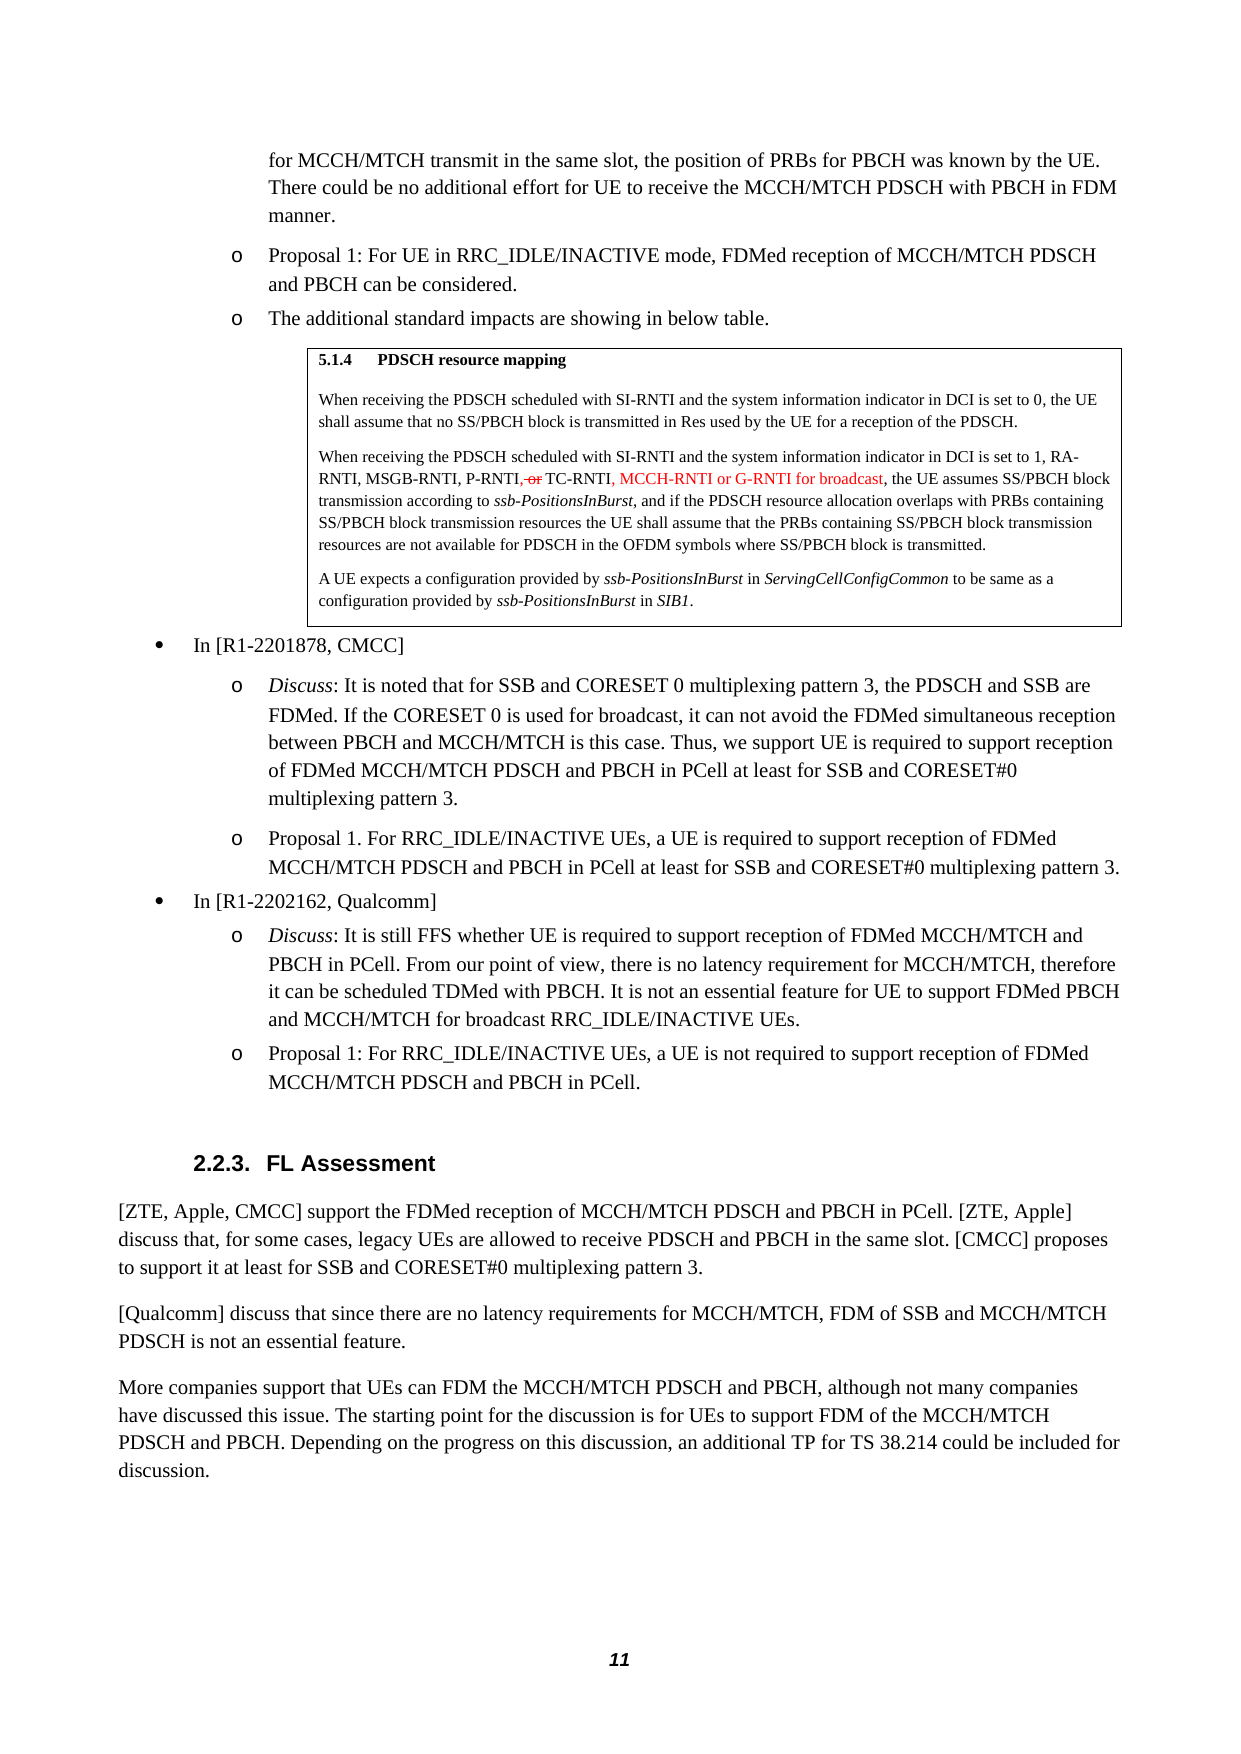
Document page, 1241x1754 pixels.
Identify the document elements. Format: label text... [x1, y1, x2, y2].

list The additional standard impacts are showing in below table. [231, 306, 1122, 332]
subtitle FL Assessment [193, 1150, 1122, 1177]
list Discuss: It is noted that for SSB and CORESET 0 multiplexing pattern 3, the PDSCH and SSB are FDMed. If the CORESET 0 is used for broadcast, it can not avoid the FDMed simultaneous reception between PBCH and MCCH/MTCH is this case. Thus, we support UE is required to support reception of FDMed MCCH/MTCH PDSCH and PBCH in PCell at least for SSB and CORESET#0 multiplexing pattern 3. [231, 673, 1122, 809]
text [Qualcomm] discuss that since there are no latency requirements for MCCH/MTCH, FDM of SSB and MCCH/MTCH PDSCH is not an essential feature. [118, 1301, 1122, 1353]
list Proposal 1. For RRC_IDLE/INACTIVE UEs, a UE is required to support reception of FDMed MCCH/MTCH PDSCH and PBCH in PCell at least for SSB and CORESET#0 multiplexing pattern 3. [231, 826, 1122, 879]
list Proposal 1: For UE in RRC_IDLE/INACTIVE mode, FDMed reception of MCCH/MTCH PDSCH and PBCH can be considered. [231, 243, 1122, 296]
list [231, 148, 1122, 227]
list Discuss: It is still FFS whether UE is required to support reception of FDMed MCCH/MTCH and PBCH in PCell. From our point of view, there is no latency requirement for MCCH/MTCH, therefore it can be scheduled TDMed with PBCH. It is not an essential feature for UE to support FDMed PBCH and MCCH/MTCH for broadcast RRC_IDLE/INACTIVE UEs. [231, 923, 1122, 1031]
list In [R1-2201878, CMCC] [156, 633, 1122, 657]
list Proposal 1: For RRC_IDLE/INACTIVE UEs, a UE is not required to support reception of FDMed MCCH/MTCH PDSCH and PBCH in PCell. [231, 1041, 1122, 1094]
text [ZTE, Apple, CMCC] support the FDMed reception of MCCH/MTCH PDSCH and PBCH in PCell. [ZTE, Apple] discuss that, for some cases, legacy UEs are allowed to receive PDSCH and PBCH in the same slot. [CMCC] proposes to support it at least for SSB and CORESET#0 multiplexing pattern 3. [118, 1199, 1122, 1279]
list In [R1-2202162, Qualcomm] [156, 889, 1122, 913]
table_header 5.1.4 PDSCH resource mapping When receiving the PDSCH scheduled with SI-RNTI and the system information indicator in DCI is set to 0, the UE shall assume that no SS/PBCH block is transmitted in Res used by the UE for a reception of the PDSCH. When receiving the PDSCH scheduled with SI-RNTI and the system information indicator in DCI is set to 1, RA-RNTI, MSGB-RNTI, P-RNTI, or TC-RNTI, MCCH-RNTI or G-RNTI for broadcast, the UE assumes SS/PBCH block transmission according to ssb-PositionsInBurst, and if the PDSCH resource allocation overlaps with PRBs containing SS/PBCH block transmission resources the UE shall assume that the PRBs containing SS/PBCH block transmission resources are not available for PDSCH in the OFDM symbols where SS/PBCH block is transmitted. A UE expects a configuration provided by ssb-PositionsInBurst in ServingCellConfigCommon to be same as a configuration provided by ssb-PositionsInBurst in SIB1. [308, 349, 1121, 626]
text More companies support that UEs can FDM the MCCH/MTCH PDSCH and PBCH, although not many companies have discussed this issue. The starting point for the discussion is for UEs to support FDM of the MCCH/MTCH PDSCH and PBCH. Depending on the progress on this discussion, an additional TP for TS 38.214 could be included for discussion. [118, 1375, 1122, 1482]
